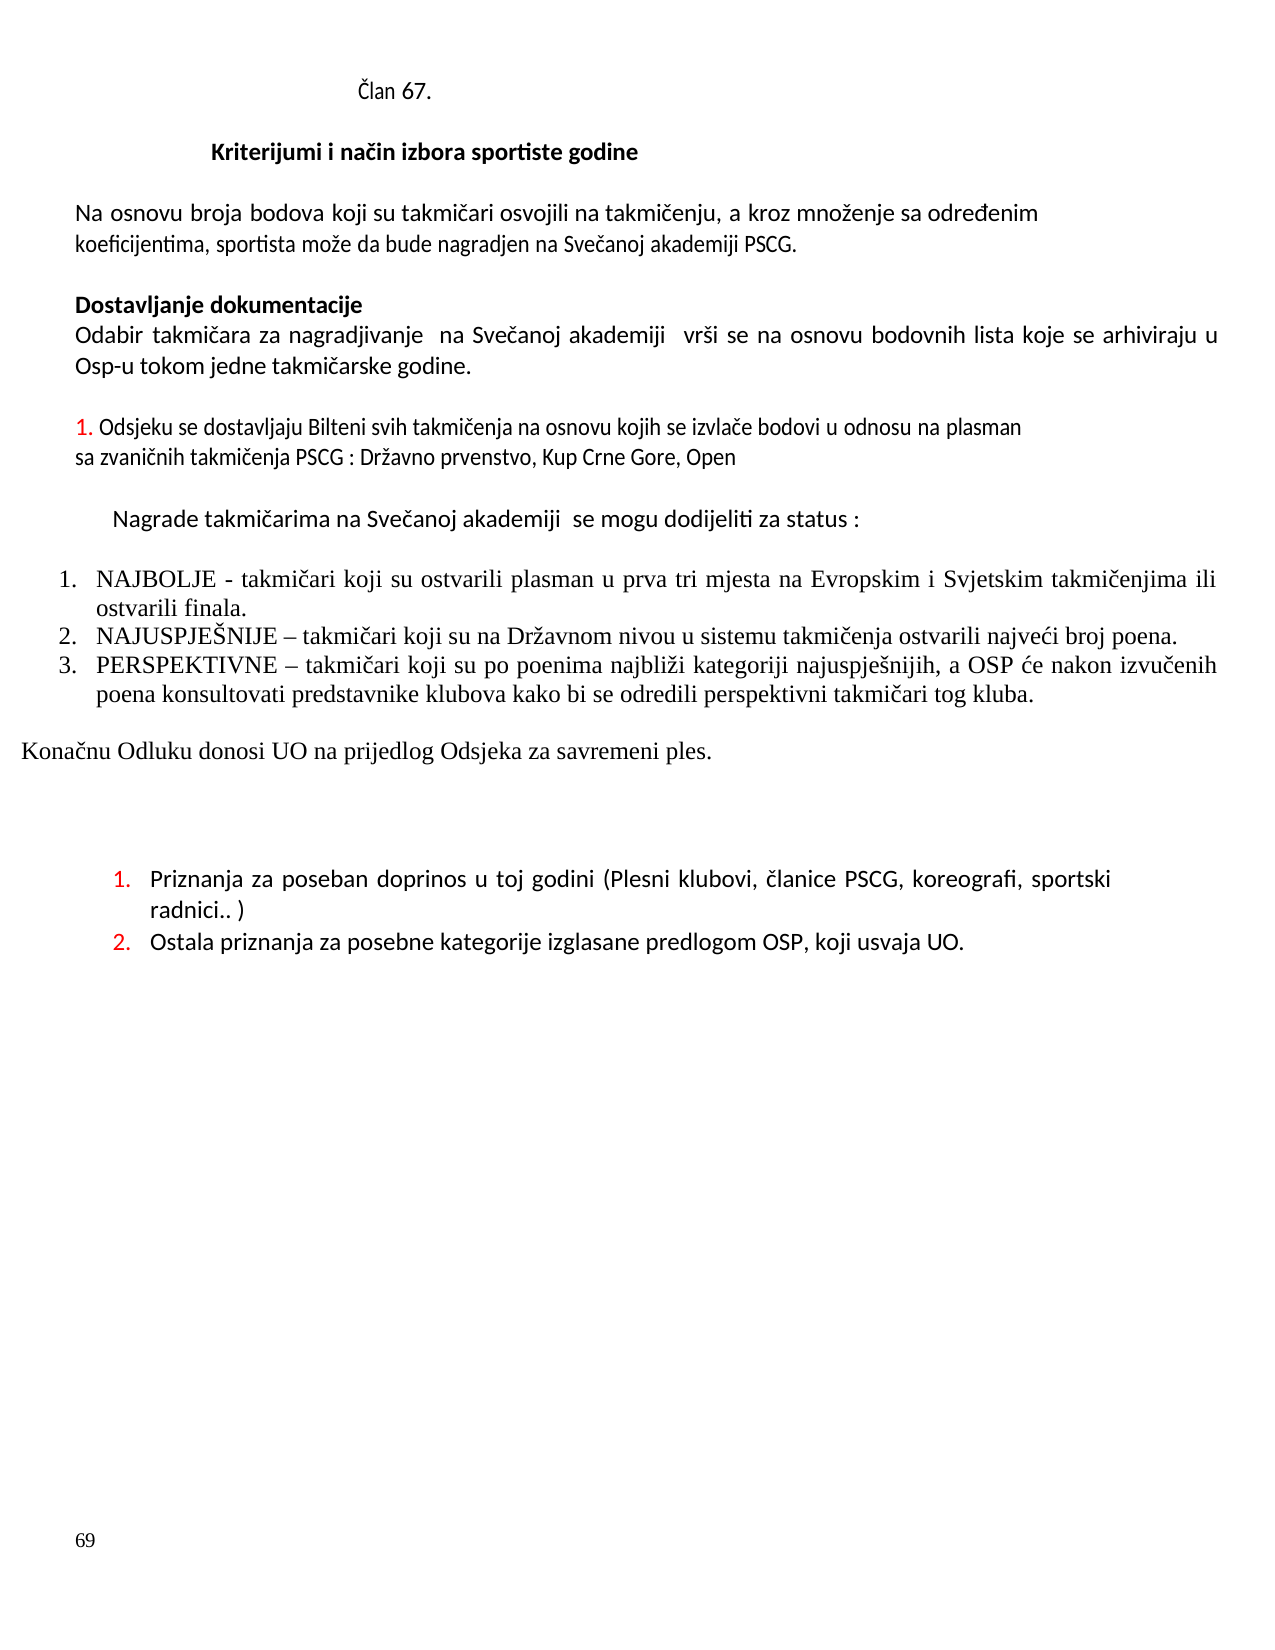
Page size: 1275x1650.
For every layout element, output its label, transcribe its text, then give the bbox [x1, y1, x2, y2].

subtitle Kriterijumi i način izbora sportiste godine [211, 136, 1219, 167]
text Član 67. [358, 75, 1219, 106]
list NAJBOLJE - takmičari koji su ostvarili plasman u prva tri mjesta na Evropskim i Svjetskim takmičenjima ili ostvarili finala. [58, 564, 1219, 621]
text Na osnovu broja bodova koji su takmičari osvojili na takmičenju, a kroz množenje sa određenim [75, 197, 1219, 228]
list NAJUSPJEŠNIJE – takmičari koji su na Državnom nivou u sistemu takmičenja ostvarili najveći broj poena. [58, 621, 1219, 650]
text Odabir takmičara za nagradjivanje na Svečanoj akademiji vrši se na osnovu bodovnih lista koje se arhiviraju u Osp-u tokom jedne takmičarske godine. [75, 319, 1219, 380]
text Konačnu Odluku donosi UO na prijedlog Odsjeka za savremeni ples. [21, 736, 1219, 765]
text sa zvaničnih takmičenja PSCG : Državno prvenstvo, Kup Crne Gore, Open [75, 441, 1219, 472]
list Ostala priznanja za posebne kategorije izglasane predlogom OSP, koji usvaja UO. [112, 926, 1219, 957]
list Odsjeku se dostavljaju Bilteni svih takmičenja na osnovu kojih se izvlače bodovi u odnosu na plasman [75, 411, 1219, 441]
text Nagrade takmičarima na Svečanoj akademiji se mogu dodijeliti za status : [112, 503, 1219, 533]
list Priznanja za poseban doprinos u toj godini (Plesni klubovi, članice PSCG, koreografi, sportski radnici.. ) [112, 863, 1113, 925]
subtitle Dostavljanje dokumentacije [75, 289, 1219, 319]
text koeficijentima, sportista može da bude nagradjen na Svečanoj akademiji PSCG. [75, 228, 1219, 258]
list PERSPEKTIVNE – takmičari koji su po poenima najbliži kategoriji najuspješnijih, a OSP će nakon izvučenih poena konsultovati predstavnike klubova kako bi se odredili perspektivni takmičari tog kluba. [58, 650, 1219, 708]
